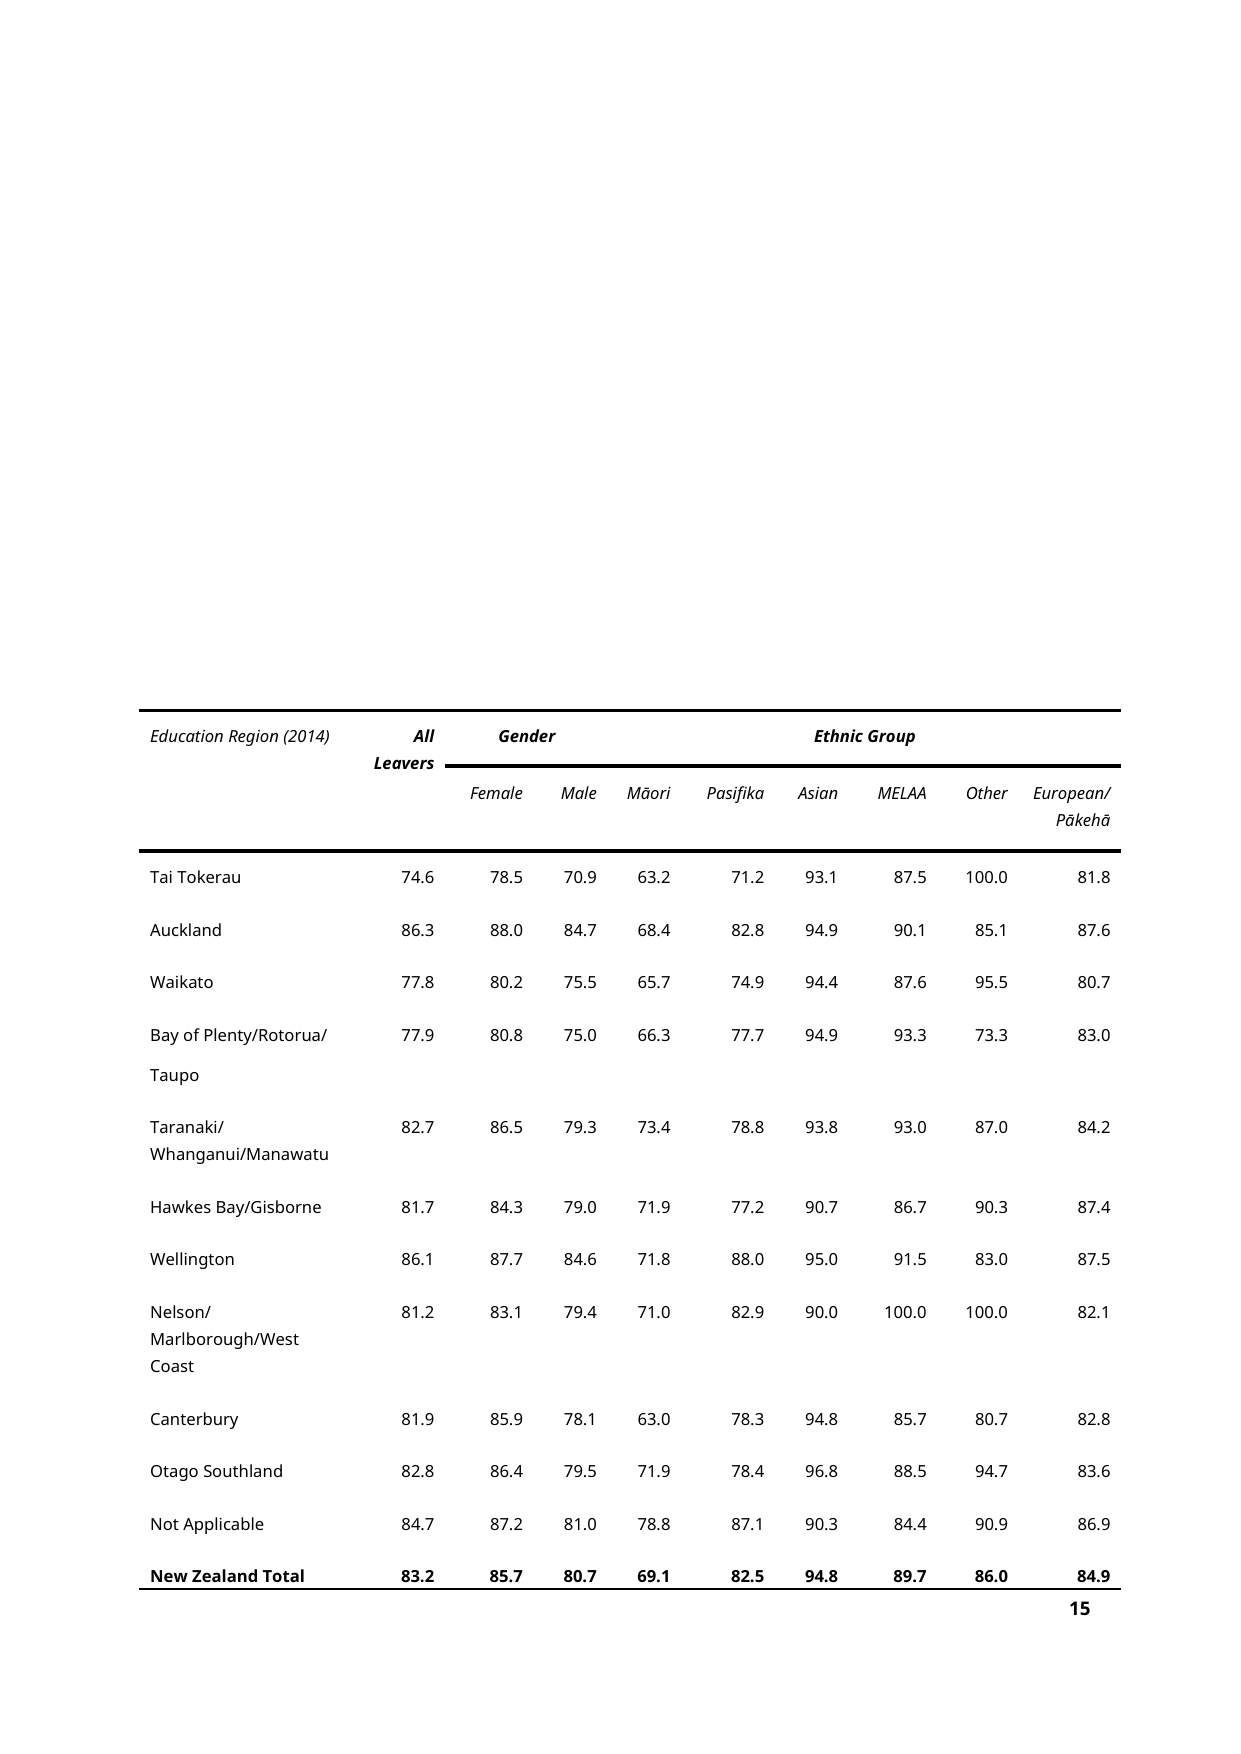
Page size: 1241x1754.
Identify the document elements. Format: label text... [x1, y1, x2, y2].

table_cell 79.3 [534, 1103, 608, 1183]
table_cell 80.2 [445, 959, 534, 1011]
table_cell 93.3 [849, 1011, 938, 1103]
table_cell 68.4 [608, 906, 681, 958]
table_cell 63.2 [608, 853, 681, 906]
table_cell 86.3 [342, 906, 445, 958]
table_cell 81.0 [534, 1500, 608, 1552]
table_cell 100.0 [938, 853, 1019, 906]
table_header Gender [445, 712, 608, 764]
table_cell 78.3 [681, 1395, 775, 1447]
table_cell 89.7 [849, 1552, 938, 1587]
table_cell 84.6 [534, 1235, 608, 1288]
table_cell 78.4 [681, 1447, 775, 1500]
table_cell 77.8 [342, 959, 445, 1011]
table_cell 73.3 [938, 1011, 1019, 1103]
table_cell 81.8 [1019, 853, 1121, 906]
table_cell 80.7 [534, 1552, 608, 1587]
table_cell 87.2 [445, 1500, 534, 1552]
table_cell 85.1 [938, 906, 1019, 958]
table_cell 78.5 [445, 853, 534, 906]
table_cell 74.6 [342, 853, 445, 906]
table_cell 83.6 [1019, 1447, 1121, 1500]
table_cell 84.7 [534, 906, 608, 958]
table_cell Hawkes Bay/Gisborne [139, 1183, 342, 1235]
table_cell 75.5 [534, 959, 608, 1011]
table_cell 78.1 [534, 1395, 608, 1447]
table_cell 86.1 [342, 1235, 445, 1288]
table_header Ethnic Group [608, 712, 1121, 764]
table_cell 69.1 [608, 1552, 681, 1587]
table_cell 82.8 [681, 906, 775, 958]
table_cell 90.3 [775, 1500, 849, 1552]
table_cell 74.9 [681, 959, 775, 1011]
table_cell 79.0 [534, 1183, 608, 1235]
table_cell Nelson/Marlborough/West Coast [139, 1288, 342, 1395]
table_cell 75.0 [534, 1011, 608, 1103]
table_cell 90.7 [775, 1183, 849, 1235]
table_cell 71.9 [608, 1447, 681, 1500]
table_cell 87.6 [1019, 906, 1121, 958]
table_cell 87.7 [445, 1235, 534, 1288]
table_cell 84.4 [849, 1500, 938, 1552]
table_cell Asian [775, 768, 849, 849]
table_cell 87.1 [681, 1500, 775, 1552]
table_cell 77.7 [681, 1011, 775, 1103]
table_cell Pasifika [681, 768, 775, 849]
table_cell Male [534, 768, 608, 849]
table_cell 86.9 [1019, 1500, 1121, 1552]
table_cell 63.0 [608, 1395, 681, 1447]
table_cell 79.4 [534, 1288, 608, 1395]
table_cell Other [938, 768, 1019, 849]
table_cell 88.5 [849, 1447, 938, 1500]
table_cell MELAA [849, 768, 938, 849]
table_cell 100.0 [938, 1288, 1019, 1395]
table_cell 84.3 [445, 1183, 534, 1235]
table_cell 71.8 [608, 1235, 681, 1288]
table_cell Otago Southland [139, 1447, 342, 1500]
table_cell Not Applicable [139, 1500, 342, 1552]
table_cell 87.6 [849, 959, 938, 1011]
table_cell 82.1 [1019, 1288, 1121, 1395]
table_cell Canterbury [139, 1395, 342, 1447]
table_cell 91.5 [849, 1235, 938, 1288]
table_cell Taranaki/Whanganui/Manawatu [139, 1103, 342, 1183]
table_cell 93.1 [775, 853, 849, 906]
table_cell 82.7 [342, 1103, 445, 1183]
table_cell 86.4 [445, 1447, 534, 1500]
table_cell 94.4 [775, 959, 849, 1011]
table_cell 78.8 [608, 1500, 681, 1552]
table_cell 95.0 [775, 1235, 849, 1288]
table_cell 81.7 [342, 1183, 445, 1235]
table_cell 88.0 [681, 1235, 775, 1288]
table_cell 81.2 [342, 1288, 445, 1395]
table_cell 71.0 [608, 1288, 681, 1395]
table_cell 73.4 [608, 1103, 681, 1183]
table_cell Waikato [139, 959, 342, 1011]
table_cell 86.0 [938, 1552, 1019, 1587]
table_cell 94.9 [775, 1011, 849, 1103]
table_cell 83.0 [938, 1235, 1019, 1288]
table_cell 84.7 [342, 1500, 445, 1552]
table_cell European/ Pākehā [1019, 768, 1121, 849]
table_cell 81.9 [342, 1395, 445, 1447]
table_cell 84.2 [1019, 1103, 1121, 1183]
table_cell Wellington [139, 1235, 342, 1288]
table_cell 82.5 [681, 1552, 775, 1587]
table_header Education Region (2014) [139, 712, 342, 849]
table_cell 93.0 [849, 1103, 938, 1183]
table_cell 90.9 [938, 1500, 1019, 1552]
table_cell Māori [608, 768, 681, 849]
table_cell 90.0 [775, 1288, 849, 1395]
table_cell 82.8 [1019, 1395, 1121, 1447]
table_cell 80.7 [938, 1395, 1019, 1447]
table_cell 71.9 [608, 1183, 681, 1235]
table_cell New Zealand Total [139, 1552, 342, 1587]
table_cell 87.5 [849, 853, 938, 906]
table_cell 85.7 [445, 1552, 534, 1587]
table_cell 83.2 [342, 1552, 445, 1587]
table_cell 94.8 [775, 1395, 849, 1447]
table_cell 87.0 [938, 1103, 1019, 1183]
table_cell 77.2 [681, 1183, 775, 1235]
table_cell 100.0 [849, 1288, 938, 1395]
table_cell 65.7 [608, 959, 681, 1011]
table_cell 78.8 [681, 1103, 775, 1183]
table_cell 93.8 [775, 1103, 849, 1183]
table_cell 94.8 [775, 1552, 849, 1587]
table_cell 66.3 [608, 1011, 681, 1103]
table_cell Auckland [139, 906, 342, 958]
table_cell 83.1 [445, 1288, 534, 1395]
table_cell 77.9 [342, 1011, 445, 1103]
table_cell 85.7 [849, 1395, 938, 1447]
table_cell 94.9 [775, 906, 849, 958]
table_cell 85.9 [445, 1395, 534, 1447]
table_cell 96.8 [775, 1447, 849, 1500]
table_cell 87.5 [1019, 1235, 1121, 1288]
table_cell 71.2 [681, 853, 775, 906]
table_cell 79.5 [534, 1447, 608, 1500]
table_cell Bay of Plenty/Rotorua/ Taupo [139, 1011, 342, 1103]
table_cell 83.0 [1019, 1011, 1121, 1103]
table_cell 90.3 [938, 1183, 1019, 1235]
table_cell 94.7 [938, 1447, 1019, 1500]
table_cell 90.1 [849, 906, 938, 958]
table_cell 88.0 [445, 906, 534, 958]
table_cell 82.9 [681, 1288, 775, 1395]
table_cell 70.9 [534, 853, 608, 906]
table_cell 82.8 [342, 1447, 445, 1500]
table_header All Leavers [342, 712, 445, 849]
table_cell 86.5 [445, 1103, 534, 1183]
table_cell Female [445, 768, 534, 849]
table_cell 84.9 [1019, 1552, 1121, 1587]
table_cell 86.7 [849, 1183, 938, 1235]
table_cell 95.5 [938, 959, 1019, 1011]
table_cell 80.8 [445, 1011, 534, 1103]
table_cell Tai Tokerau [139, 853, 342, 906]
table_cell 87.4 [1019, 1183, 1121, 1235]
table_cell 80.7 [1019, 959, 1121, 1011]
